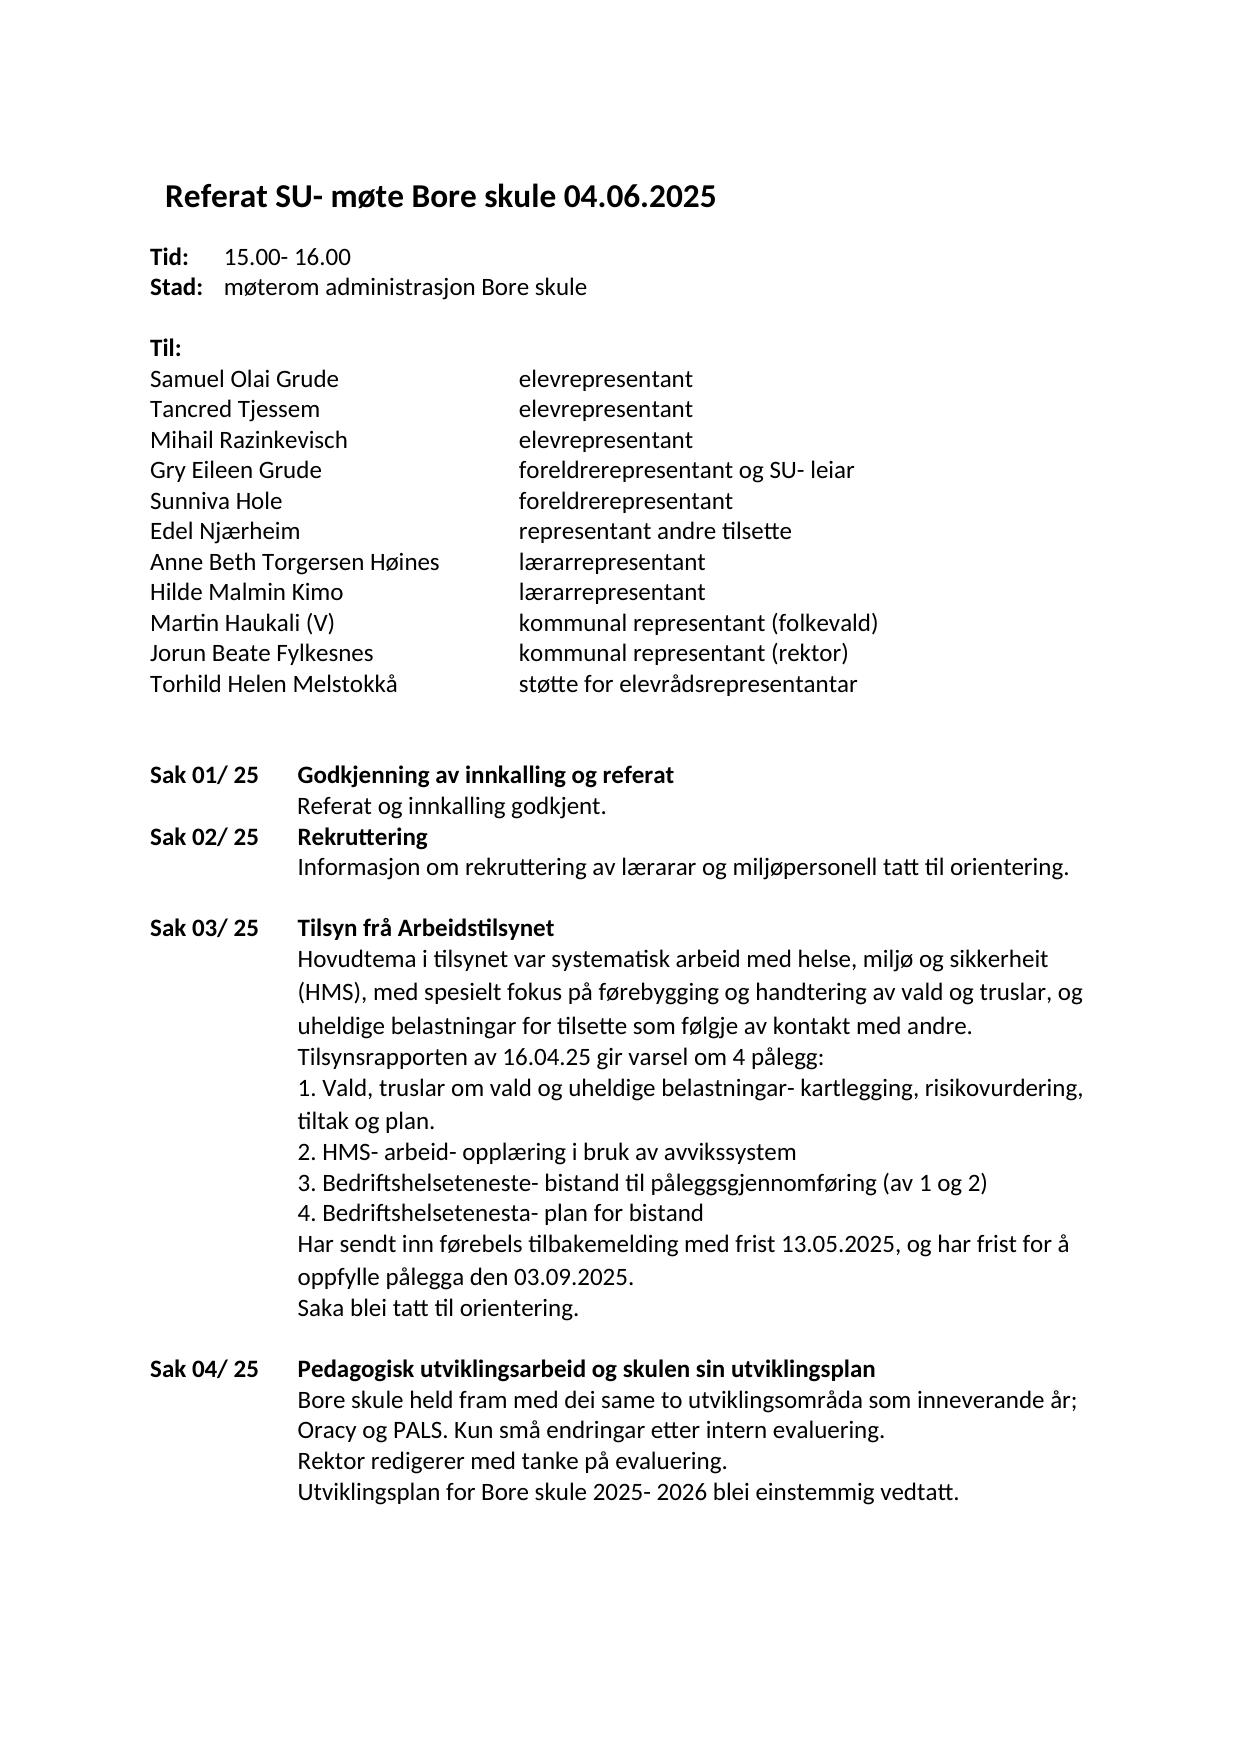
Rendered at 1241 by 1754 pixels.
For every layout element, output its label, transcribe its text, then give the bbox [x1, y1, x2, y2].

text Informasjon om rekruttering av lærarar og miljøpersonell tatt til orientering. [150, 851, 1090, 882]
text Stad: møterom administrasjon Bore skule [150, 271, 1090, 302]
text Sak 01/ 25 Godkjenning av innkalling og referat [150, 759, 1090, 790]
text Tancred Tjessem elevrepresentant [150, 393, 1090, 424]
text Rektor redigerer med tanke på evaluering. [297, 1445, 1090, 1476]
text Tid: 15.00- 16.00 [150, 241, 1090, 271]
text Samuel Olai Grude elevrepresentant [150, 363, 1090, 393]
text Har sendt inn førebels tilbakemelding med frist 13.05.2025, og har frist for å oppfylle pålegga den 03.09.2025. [224, 1228, 1090, 1293]
text Referat og innkalling godkjent. [297, 790, 1090, 821]
text Torhild Helen Melstokkå støtte for elevrådsrepresentantar [150, 668, 1090, 698]
text Jorun Beate Fylkesnes kommunal representant (rektor) [150, 637, 1090, 668]
text Til: [150, 332, 1090, 363]
text Bore skule held fram med dei same to utviklingsområda som inneverande år; Oracy og PALS. Kun små endringar etter intern evaluering. [297, 1384, 1090, 1445]
text Tilsynsrapporten av 16.04.25 gir varsel om 4 pålegg: [224, 1041, 1090, 1072]
text Edel Njærheim representant andre tilsette [150, 515, 1090, 546]
text Utviklingsplan for Bore skule 2025- 2026 blei einstemmig vedtatt. [224, 1476, 1090, 1506]
text 3. Bedriftshelseteneste- bistand til påleggsgjennomføring (av 1 og 2) [224, 1167, 1090, 1197]
text Sak 04/ 25 Pedagogisk utviklingsarbeid og skulen sin utviklingsplan [150, 1354, 1090, 1384]
text Hovudtema i tilsynet var systematisk arbeid med helse, miljø og sikkerheit (HMS), med spesielt fokus på førebygging og handtering av vald og truslar, og uheldige belastningar for tilsette som følgje av kontakt med andre. [224, 943, 1090, 1041]
text Hilde Malmin Kimo lærarrepresentant [150, 576, 1090, 607]
text Sunniva Hole foreldrerepresentant [150, 485, 1090, 515]
text Martin Haukali (V) kommunal representant (folkevald) [150, 607, 1090, 637]
text Saka blei tatt til orientering. [224, 1293, 1090, 1323]
text Gry Eileen Grude foreldrerepresentant og SU- leiar [150, 454, 1090, 485]
text Mihail Razinkevisch elevrepresentant [150, 424, 1090, 454]
text Anne Beth Torgersen Høines lærarrepresentant [150, 546, 1090, 576]
text 1. Vald, truslar om vald og uheldige belastningar- kartlegging, risikovurdering, tiltak og plan. [224, 1072, 1090, 1136]
text 4. Bedriftshelsetenesta- plan for bistand [224, 1197, 1090, 1228]
text Sak 02/ 25 Rekruttering [150, 821, 1090, 851]
text 2. HMS- arbeid- opplæring i bruk av avvikssystem [224, 1136, 1090, 1167]
text Referat SU- møte Bore skule 04.06.2025 [150, 175, 1090, 216]
text Sak 03/ 25 Tilsyn frå Arbeidstilsynet [150, 912, 1090, 943]
